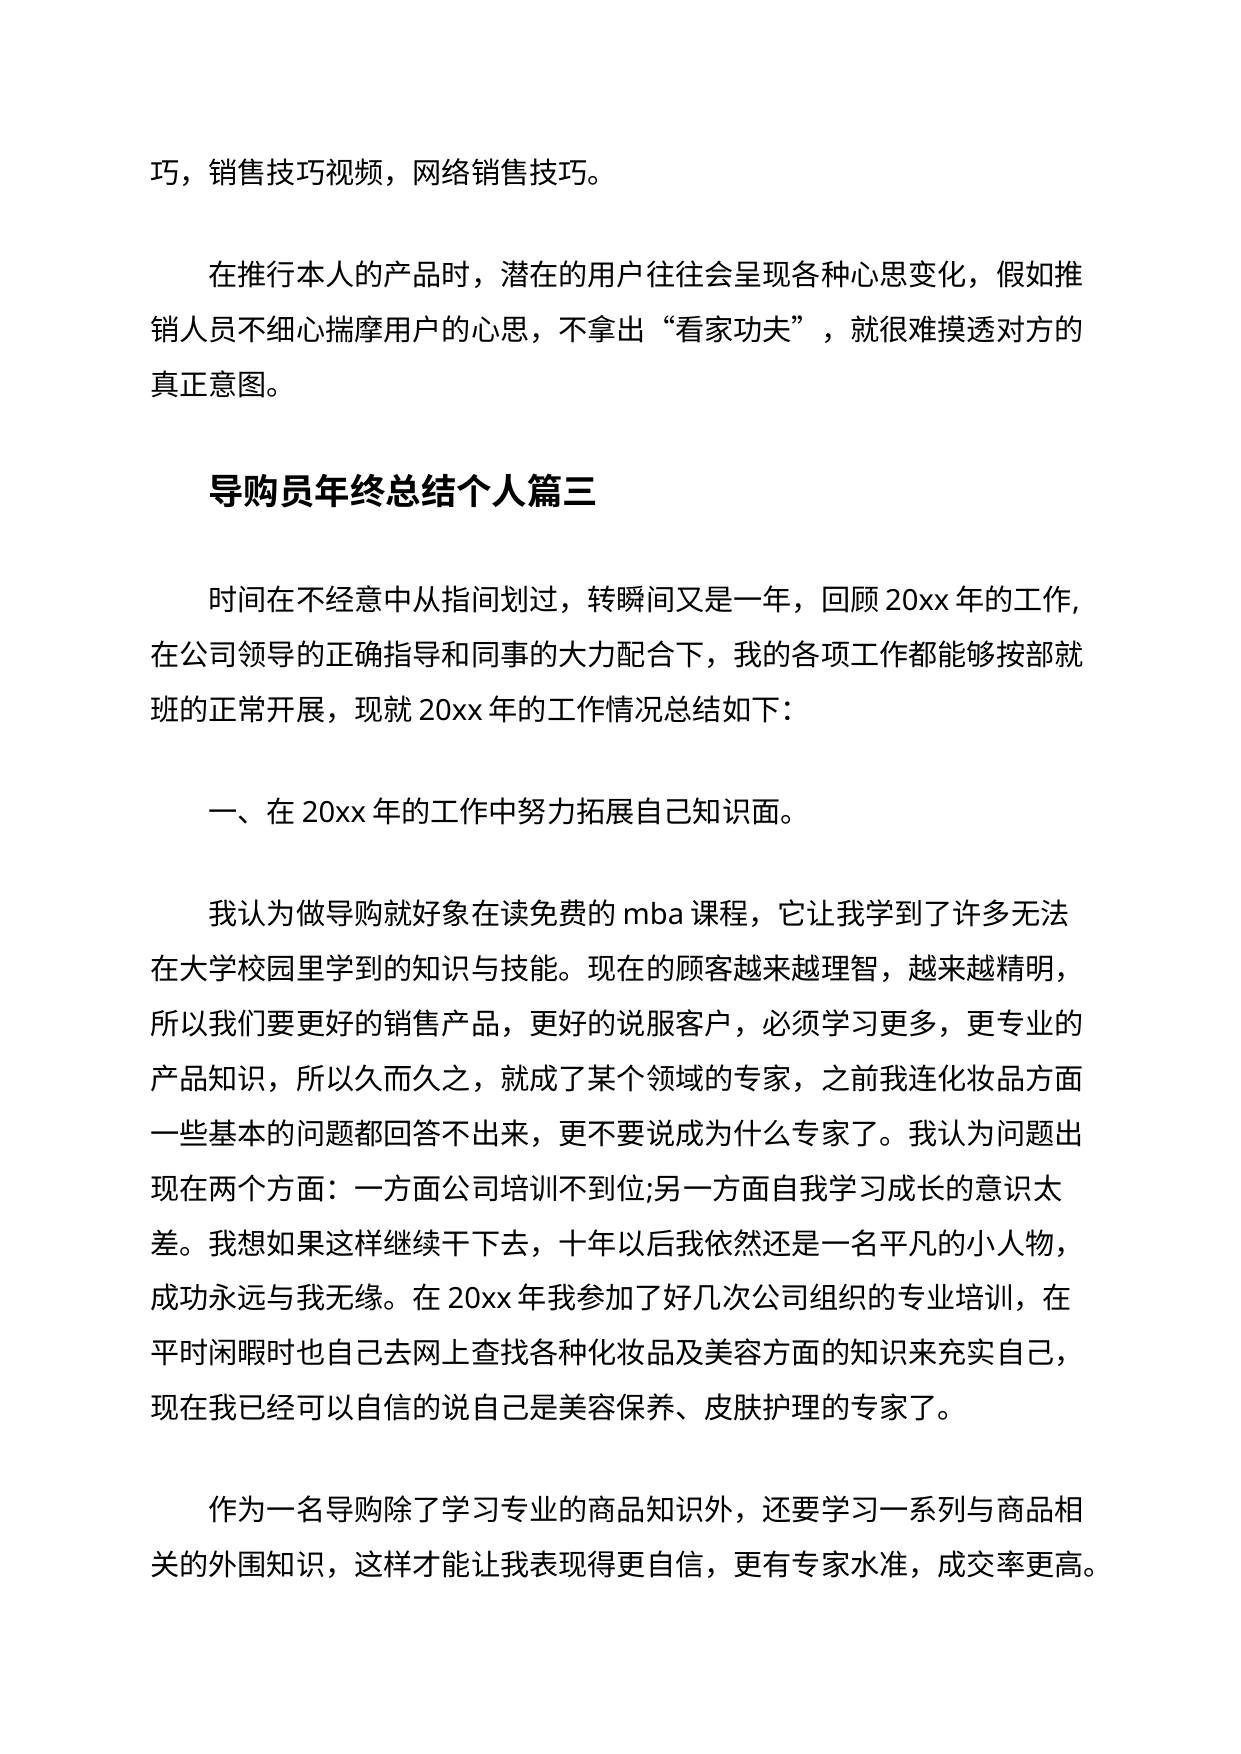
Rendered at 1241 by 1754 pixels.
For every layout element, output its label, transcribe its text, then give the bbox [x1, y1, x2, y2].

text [150, 1487, 1090, 1584]
text 一、在20xx年的工作中努力拓展自己知识面。 [150, 789, 1090, 831]
text 我认为做导购就好象在读免费的mba课程，它让我学到了许多无法在大学校园里学到的知识与技能。现在的顾客越来越理智，越来越精明，所以我们要更好的销售产品，更好的说服客户，必须学习更多，更专业的产品知识，所以久而久之，就成了某个领域的专家，之前我连化妆品方面一些基本的问题都回答不出来，更不要说成为什么专家了。我认为问题出现在两个方面：一方面公司培训不到位;另一方面自我学习成长的意识太差。我想如果这样继续干下去，十年以后我依然还是一名平凡的小人物，成功永远与我无缘。在20xx年我参加了好几次公司组织的专业培训，在平时闲暇时也自己去网上查找各种化妆品及美容方面的知识来充实自己，现在我已经可以自信的说自己是美容保养、皮肤护理的专家了。 [150, 891, 1090, 1427]
text 导购员年终总结个人篇三 [150, 463, 1090, 514]
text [150, 150, 1090, 192]
text 时间在不经意中从指间划过，转瞬间又是一年，回顾20xx年的工作,在公司领导的正确指导和同事的大力配合下，我的各项工作都能够按部就班的正常开展，现就20xx年的工作情况总结如下： [150, 577, 1090, 729]
text 在推行本人的产品时，潜在的用户往往会呈现各种心思变化，假如推销人员不细心揣摩用户的心思，不拿出“看家功夫”，就很难摸透对方的真正意图。 [150, 252, 1090, 404]
